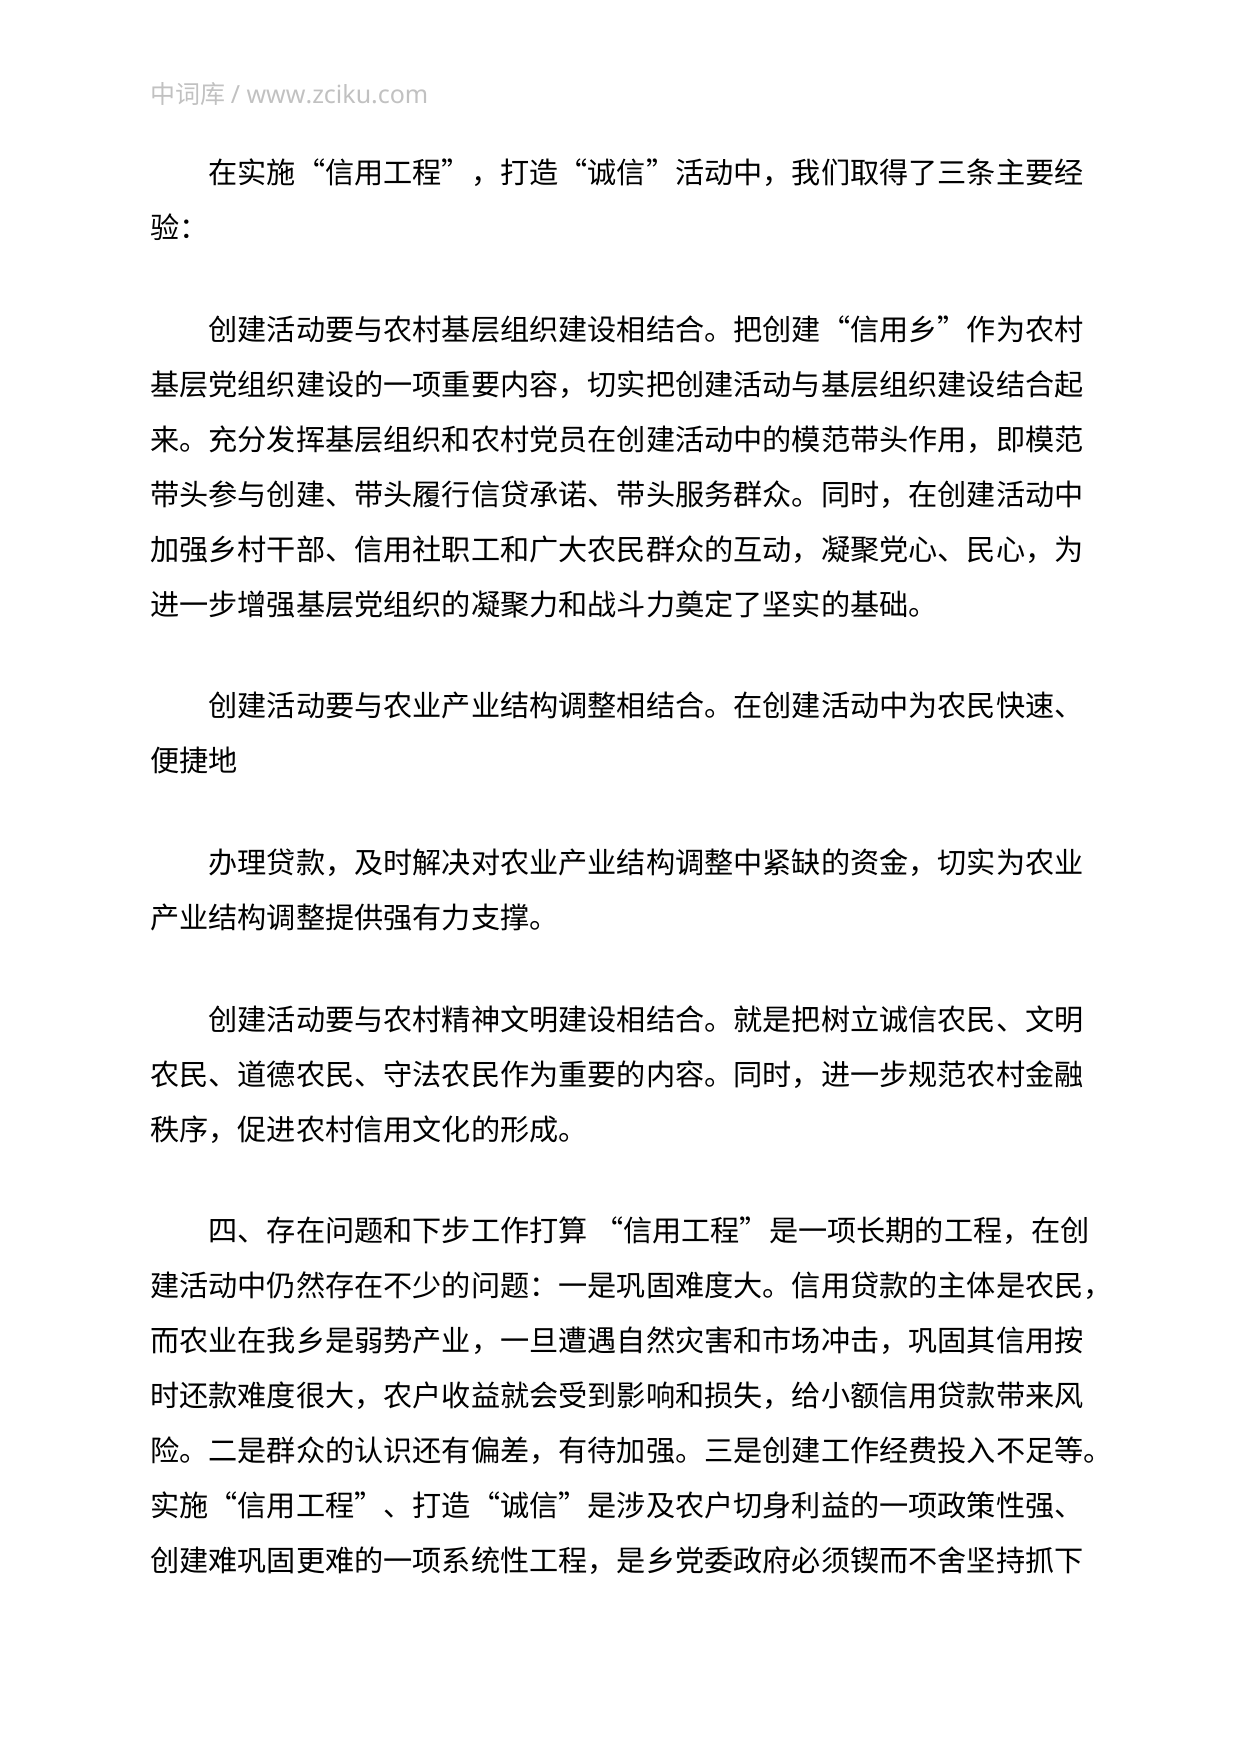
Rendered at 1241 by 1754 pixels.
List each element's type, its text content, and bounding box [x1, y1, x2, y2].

text 创建活动要与农业产业结构调整相结合。在创建活动中为农民快速、便捷地 [150, 683, 1090, 780]
text 办理贷款，及时解决对农业产业结构调整中紧缺的资金，切实为农业产业结构调整提供强有力支撑。 [150, 839, 1090, 937]
text 在实施“信用工程”，打造“诚信”活动中，我们取得了三条主要经验： [150, 150, 1090, 247]
text 创建活动要与农村精神文明建设相结合。就是把树立诚信农民、文明农民、道德农民、守法农民作为重要的内容。同时，进一步规范农村金融秩序，促进农村信用文化的形成。 [150, 996, 1090, 1148]
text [150, 1208, 1090, 1579]
text 创建活动要与农村基层组织建设相结合。把创建“信用乡”作为农村基层党组织建设的一项重要内容，切实把创建活动与基层组织建设结合起来。充分发挥基层组织和农村党员在创建活动中的模范带头作用，即模范带头参与创建、带头履行信贷承诺、带头服务群众。同时，在创建活动中加强乡村干部、信用社职工和广大农民群众的互动，凝聚党心、民心，为进一步增强基层党组织的凝聚力和战斗力奠定了坚实的基础。 [150, 307, 1090, 623]
